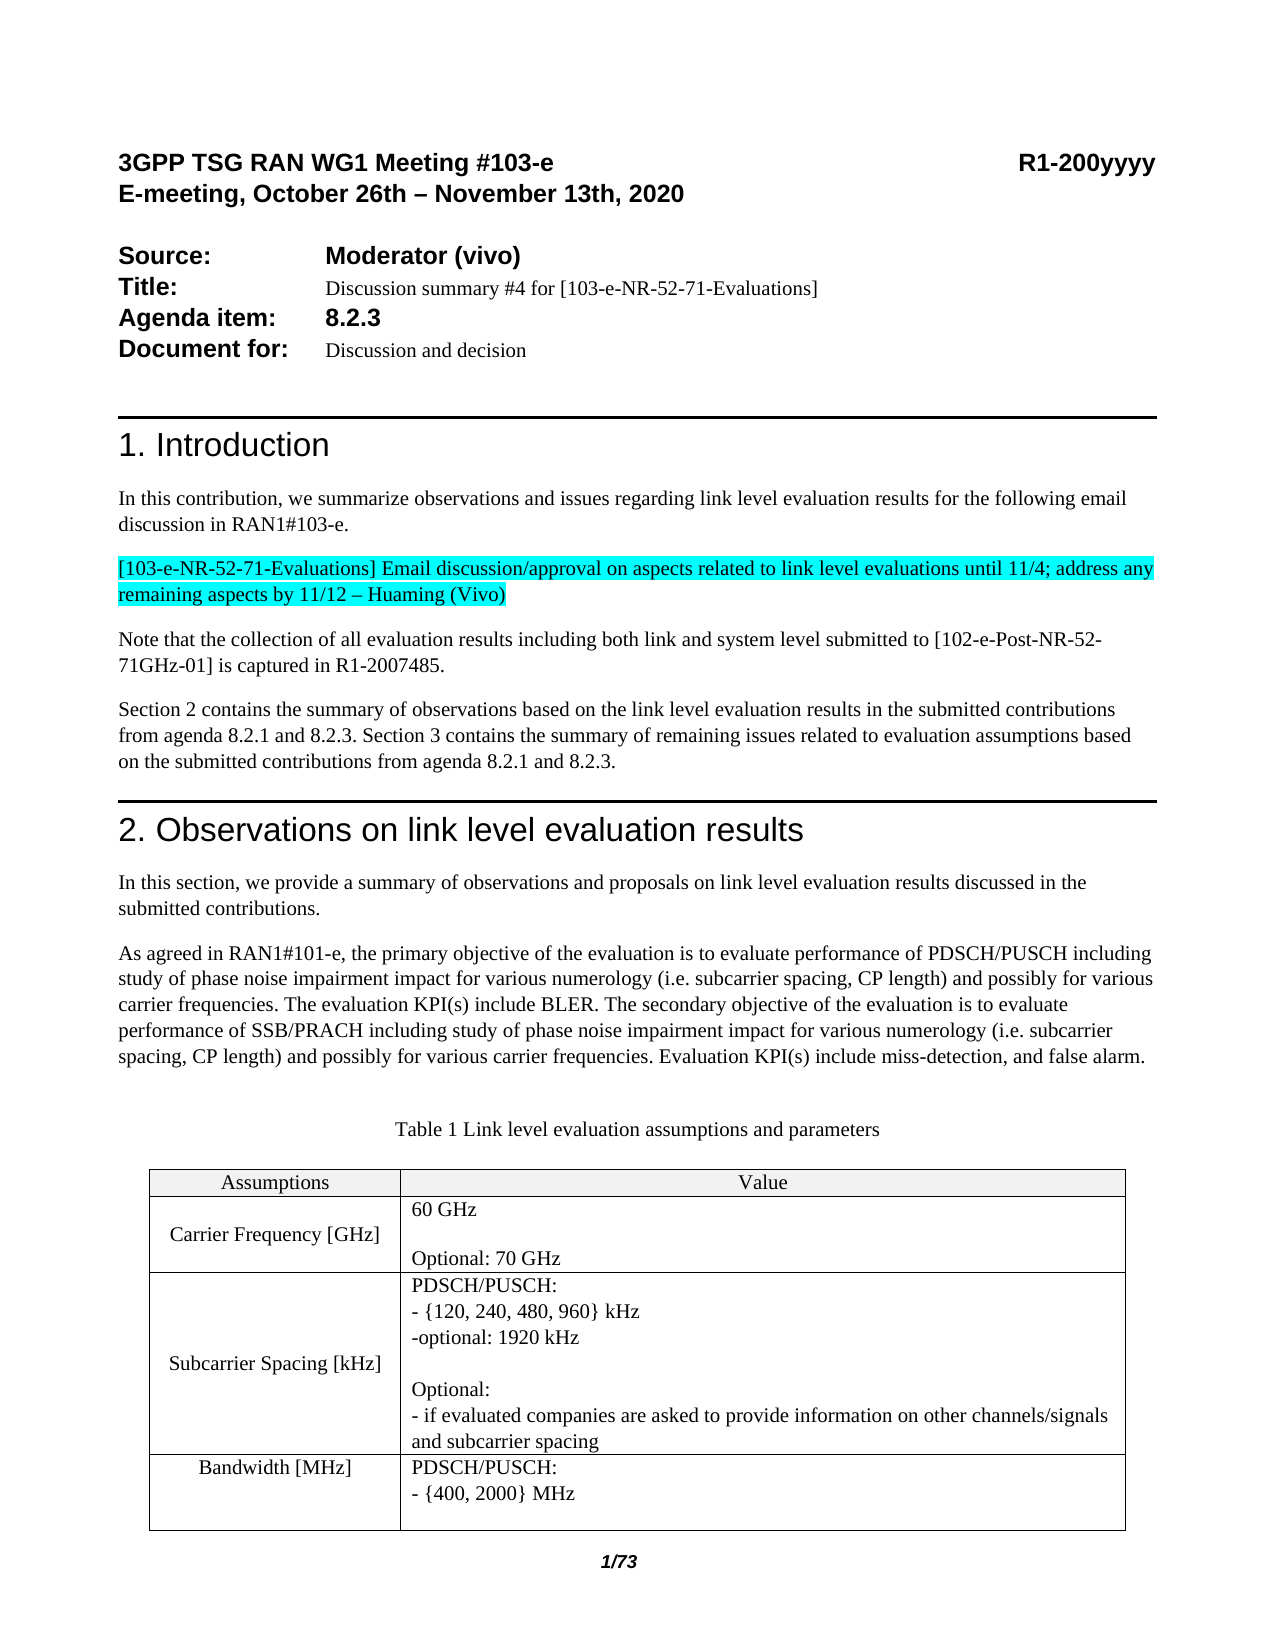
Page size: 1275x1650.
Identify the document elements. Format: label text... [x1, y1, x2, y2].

table_cell PDSCH/PUSCH: - {120, 240, 480, 960} kHz -optional: 1920 kHz Optional: - if evaluated companies are asked to provide information on other channels/signals and subcarrier spacing [401, 1273, 1125, 1454]
table_cell Carrier Frequency [GHz] [150, 1197, 400, 1272]
table_header Assumptions [150, 1170, 400, 1196]
table_cell 60 GHz Optional: 70 GHz [401, 1197, 1125, 1272]
text Note that the collection of all evaluation results including both link and system level submitted to [102-e-Post-NR-52-71GHz-01] is captured in R1-2007485. [118, 627, 1157, 677]
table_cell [401, 1455, 1125, 1530]
text Source: Moderator (vivo) [118, 241, 1157, 269]
table_cell Subcarrier Spacing [kHz] [150, 1273, 400, 1454]
text Table 1 Link level evaluation assumptions and parameters [118, 1117, 1157, 1141]
subtitle Introduction [118, 419, 1157, 464]
text Agenda item: 8.2.3 [118, 303, 1157, 332]
text Document for: [118, 334, 1157, 363]
text As agreed in RAN1#101-e, the primary objective of the evaluation is to evaluate performance of PDSCH/PUSCH including study of phase noise impairment impact for various numerology (i.e. subcarrier spacing, CP length) and possibly for various carrier frequencies. The evaluation KPI(s) include BLER. The secondary objective of the evaluation is to evaluate performance of SSB/PRACH including study of phase noise impairment impact for various numerology (i.e. subcarrier spacing, CP length) and possibly for various carrier frequencies. Evaluation KPI(s) include miss-detection, and false alarm. [118, 940, 1157, 1068]
text [103-e-NR-52-71-Evaluations] Email discussion/approval on aspects related to link level evaluations until 11/4; address any remaining aspects by 11/12 – Huaming (Vivo) [118, 556, 1157, 606]
text E-meeting, October 26th – November 13th, 2020 [118, 179, 1157, 207]
text In this section, we provide a summary of observations and proposals on link level evaluation results discussed in the submitted contributions. [118, 870, 1157, 920]
subtitle Observations on link level evaluation results [118, 803, 1157, 848]
table_header Value [401, 1170, 1125, 1196]
text 3GPP TSG RAN WG1 Meeting #103-e R1-200yyyy [118, 148, 1157, 176]
table_cell Bandwidth [MHz] [150, 1455, 400, 1530]
text Section 2 contains the summary of observations based on the link level evaluation results in the submitted contributions from agenda 8.2.1 and 8.2.3. Section 3 contains the summary of remaining issues related to evaluation assumptions based on the submitted contributions from agenda 8.2.1 and 8.2.3. [118, 697, 1157, 773]
text Title: [118, 272, 1157, 301]
text In this contribution, we summarize observations and issues regarding link level evaluation results for the following email discussion in RAN1#103-e. [118, 486, 1157, 536]
